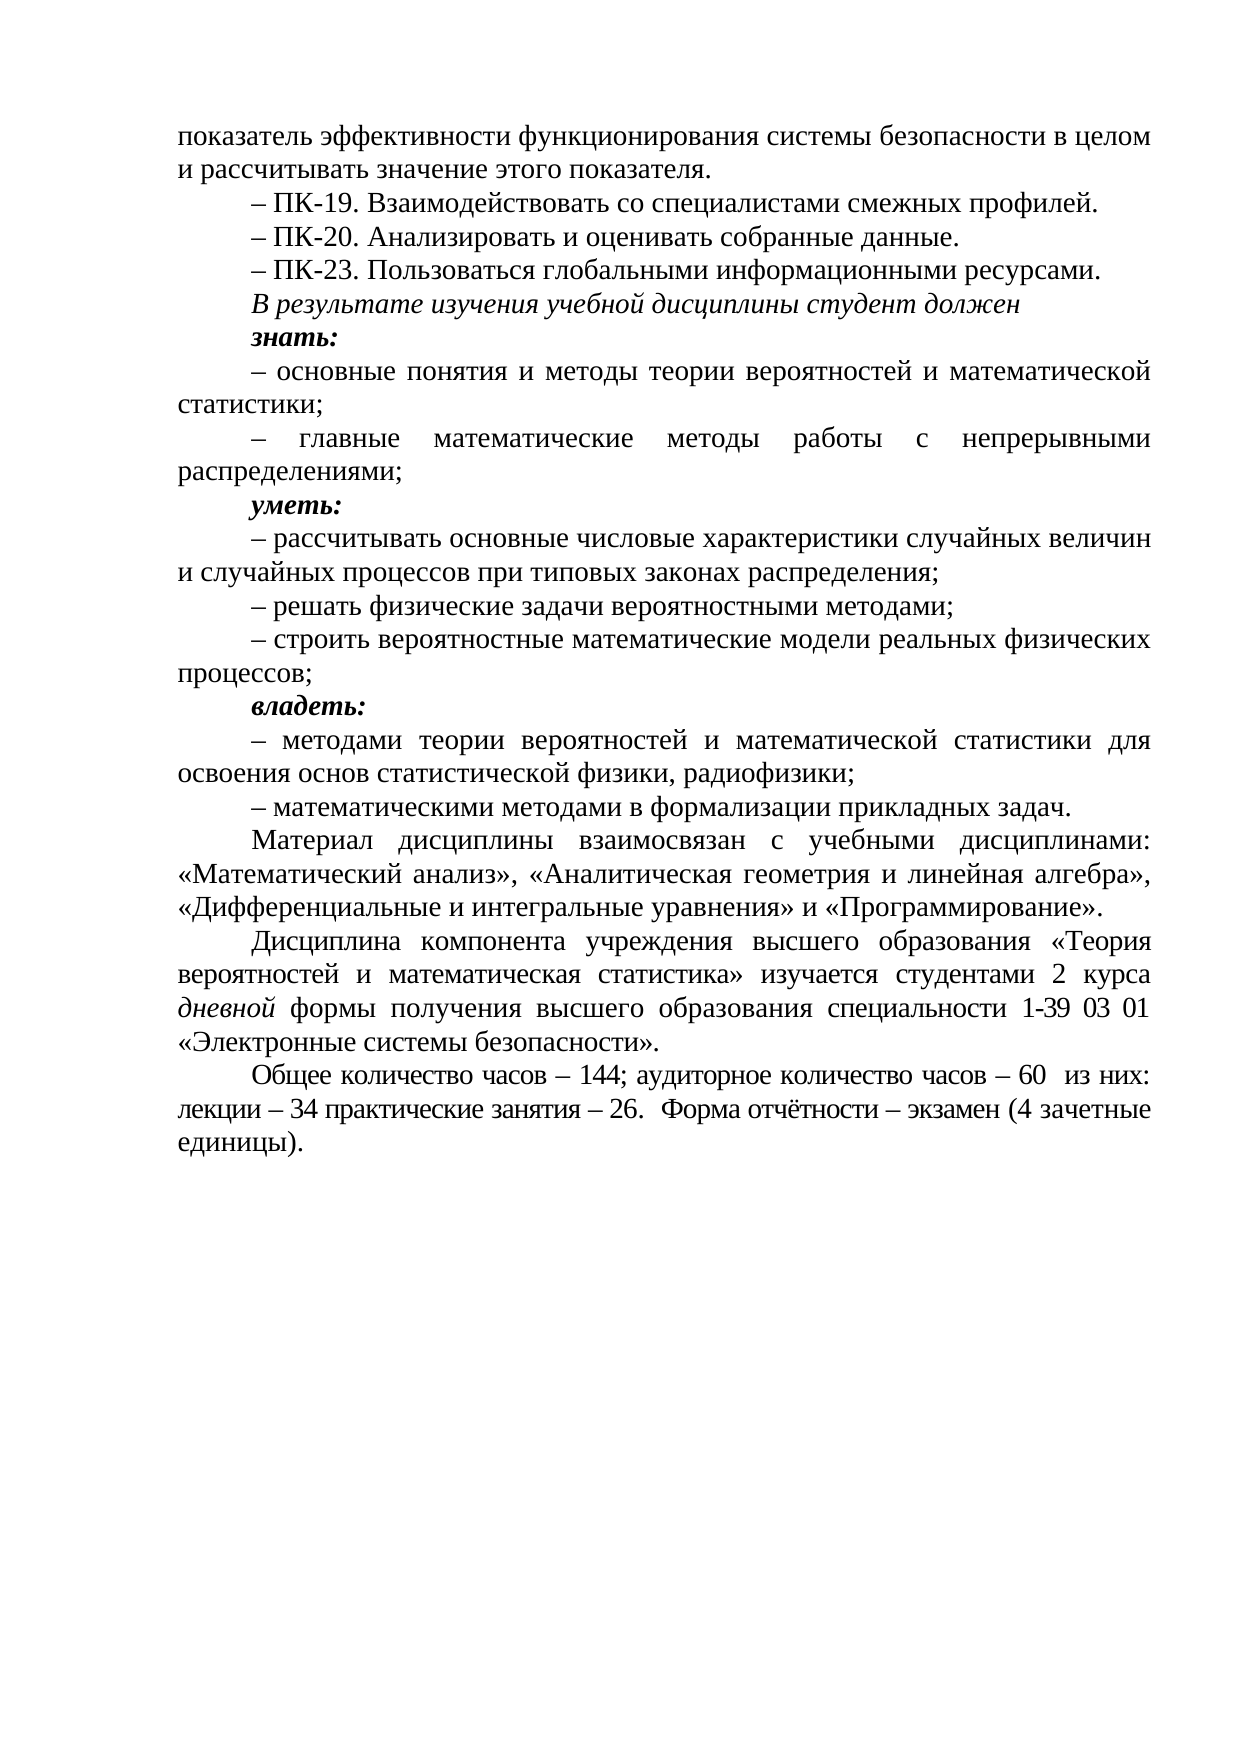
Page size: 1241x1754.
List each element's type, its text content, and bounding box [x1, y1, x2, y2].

text – ПК-23. Пользоваться глобальными информационными ресурсами. [177, 252, 1152, 286]
text – основные понятия и методы теории вероятностей и математической статистики; [177, 353, 1152, 420]
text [177, 118, 1152, 185]
text – главные математические методы работы с непрерывными распределениями; [177, 420, 1152, 487]
text – методами теории вероятностей и математической статистики для освоения основ статистической физики, радиофизики; [177, 722, 1152, 789]
text – ПК-19. Взаимодействовать со специалистами смежных профилей. [177, 185, 1152, 219]
text владеть: [177, 688, 1152, 722]
text В результате изучения учебной дисциплины студент должен [177, 286, 1152, 319]
text уметь: [177, 487, 1152, 521]
text Дисциплина компонента учреждения высшего образования «Теория вероятностей и математическая статистика» изучается студентами 2 курса дневной формы получения высшего образования специальности 1-39 03 01 «Электронные системы безопасности». [177, 923, 1152, 1057]
text Общее количество часов – 144; аудиторное количество часов – 60 из них: лекции – 34 практические занятия – 26. Форма отчётности – экзамен (4 зачетные единицы). [177, 1057, 1152, 1158]
text – математическими методами в формализации прикладных задач. [177, 789, 1152, 822]
text Материал дисциплины взаимосвязан с учебными дисциплинами: «Математический анализ», «Аналитическая геометрия и линейная алгебра», «Дифференциальные и интегральные уравнения» и «Программирование». [177, 822, 1152, 923]
text – строить вероятностные математические модели реальных физических процессов; [177, 621, 1152, 688]
text знать: [177, 319, 1152, 353]
text – рассчитывать основные числовые характеристики случайных величин и случайных процессов при типовых законах распределения; [177, 521, 1152, 588]
text – решать физические задачи вероятностными методами; [177, 588, 1152, 621]
text – ПК-20. Анализировать и оценивать собранные данные. [177, 219, 1152, 252]
